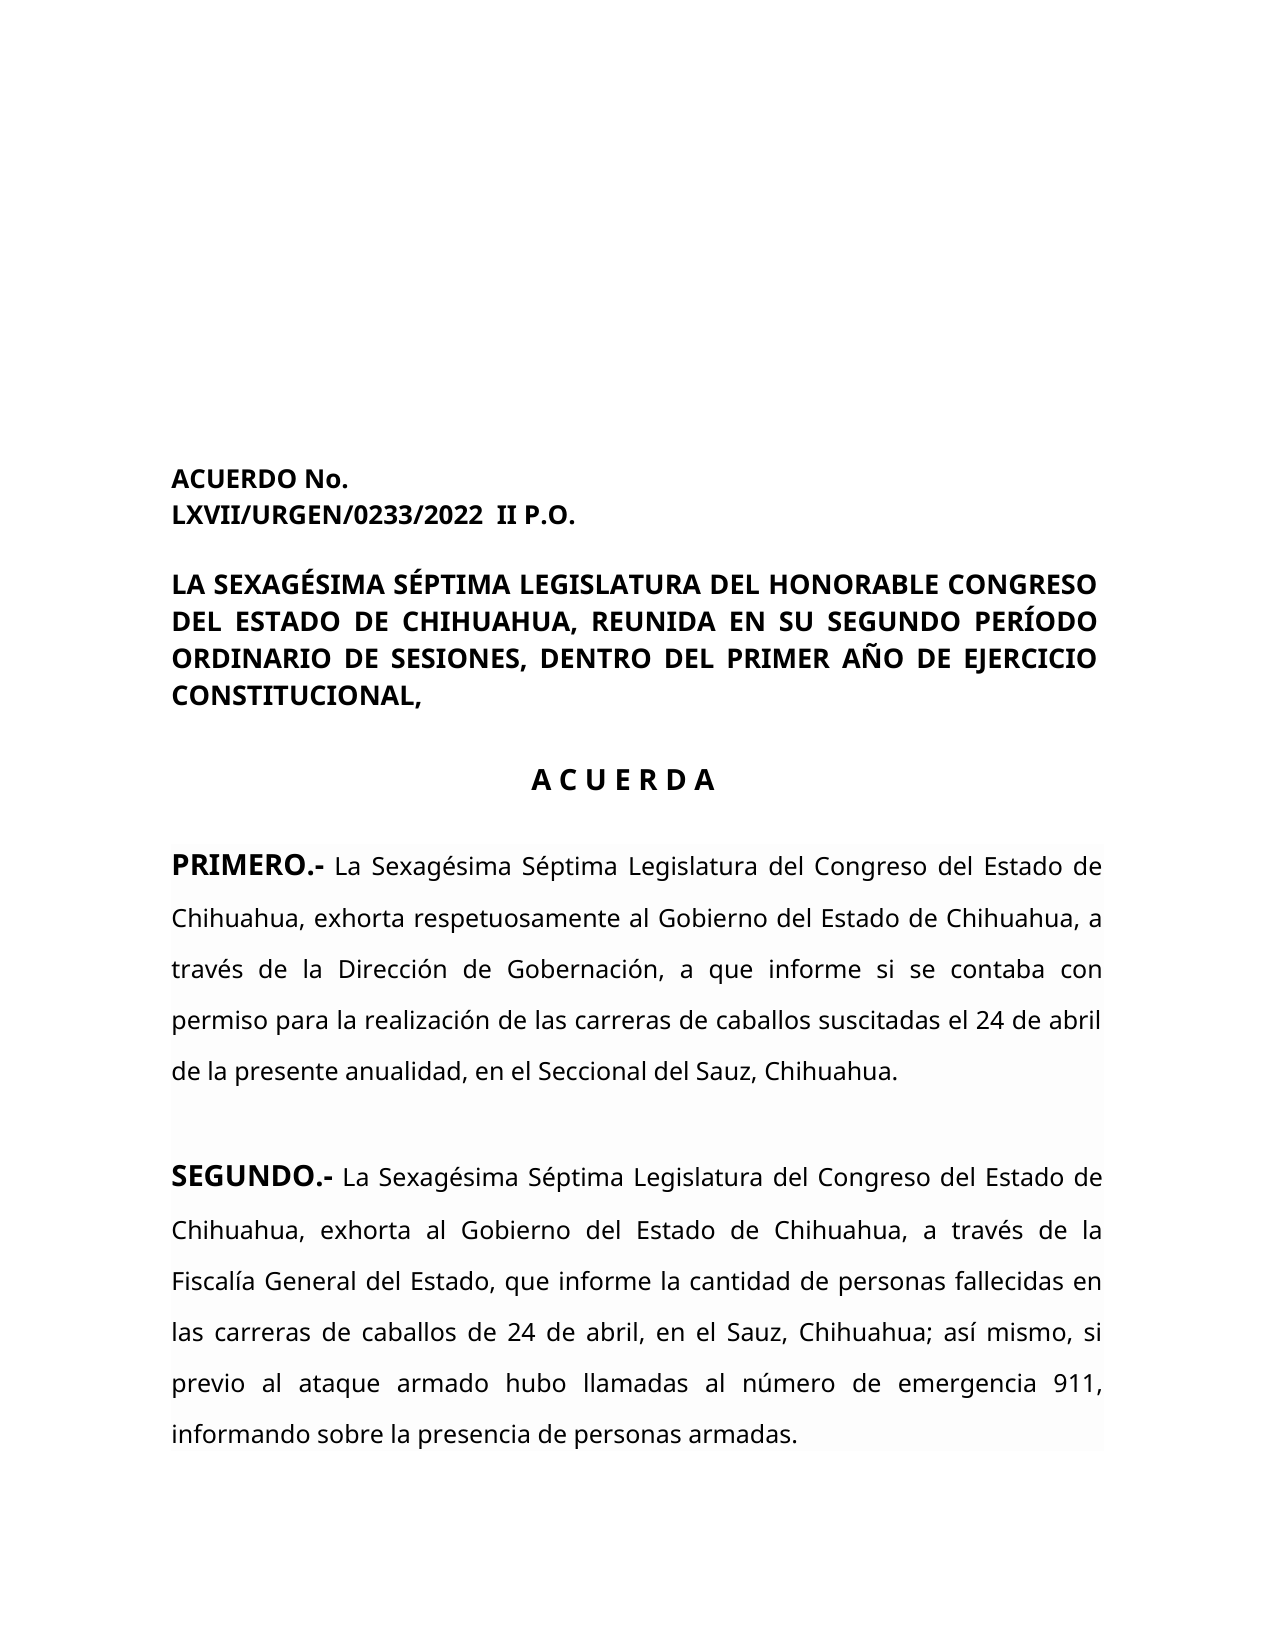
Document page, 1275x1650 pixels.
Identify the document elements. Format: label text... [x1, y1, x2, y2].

text LA SEXAGÉSIMA SÉPTIMA LEGISLATURA DEL HONORABLE CONGRESO DEL ESTADO DE CHIHUAHUA, REUNIDA EN SU SEGUNDO PERÍODO ORDINARIO DE SESIONES, DENTRO DEL PRIMER AÑO DE EJERCICIO CONSTITUCIONAL, [171, 566, 1099, 713]
text LXVII/URGEN/0233/2022 II P.O. [171, 496, 1074, 532]
text A C U E R D A [171, 759, 1074, 798]
text PRIMERO.- La Sexagésima Séptima Legislatura del Congreso del Estado de Chihuahua, exhorta respetuosamente al Gobierno del Estado de Chihuahua, a través de la Dirección de Gobernación, a que informe si se contaba con permiso para la realización de las carreras de caballos suscitadas el 24 de abril de la presente anualidad, en el Seccional del Sauz, Chihuahua. [171, 844, 1104, 1088]
text ACUERDO No. [171, 461, 1074, 496]
text SEGUNDO.- La Sexagésima Séptima Legislatura del Congreso del Estado de Chihuahua, exhorta al Gobierno del Estado de Chihuahua, a través de la Fiscalía General del Estado, que informe la cantidad de personas fallecidas en las carreras de caballos de 24 de abril, en el Sauz, Chihuahua; así mismo, si previo al ataque armado hubo llamadas al número de emergencia 911, informando sobre la presencia de personas armadas. [171, 1156, 1104, 1451]
